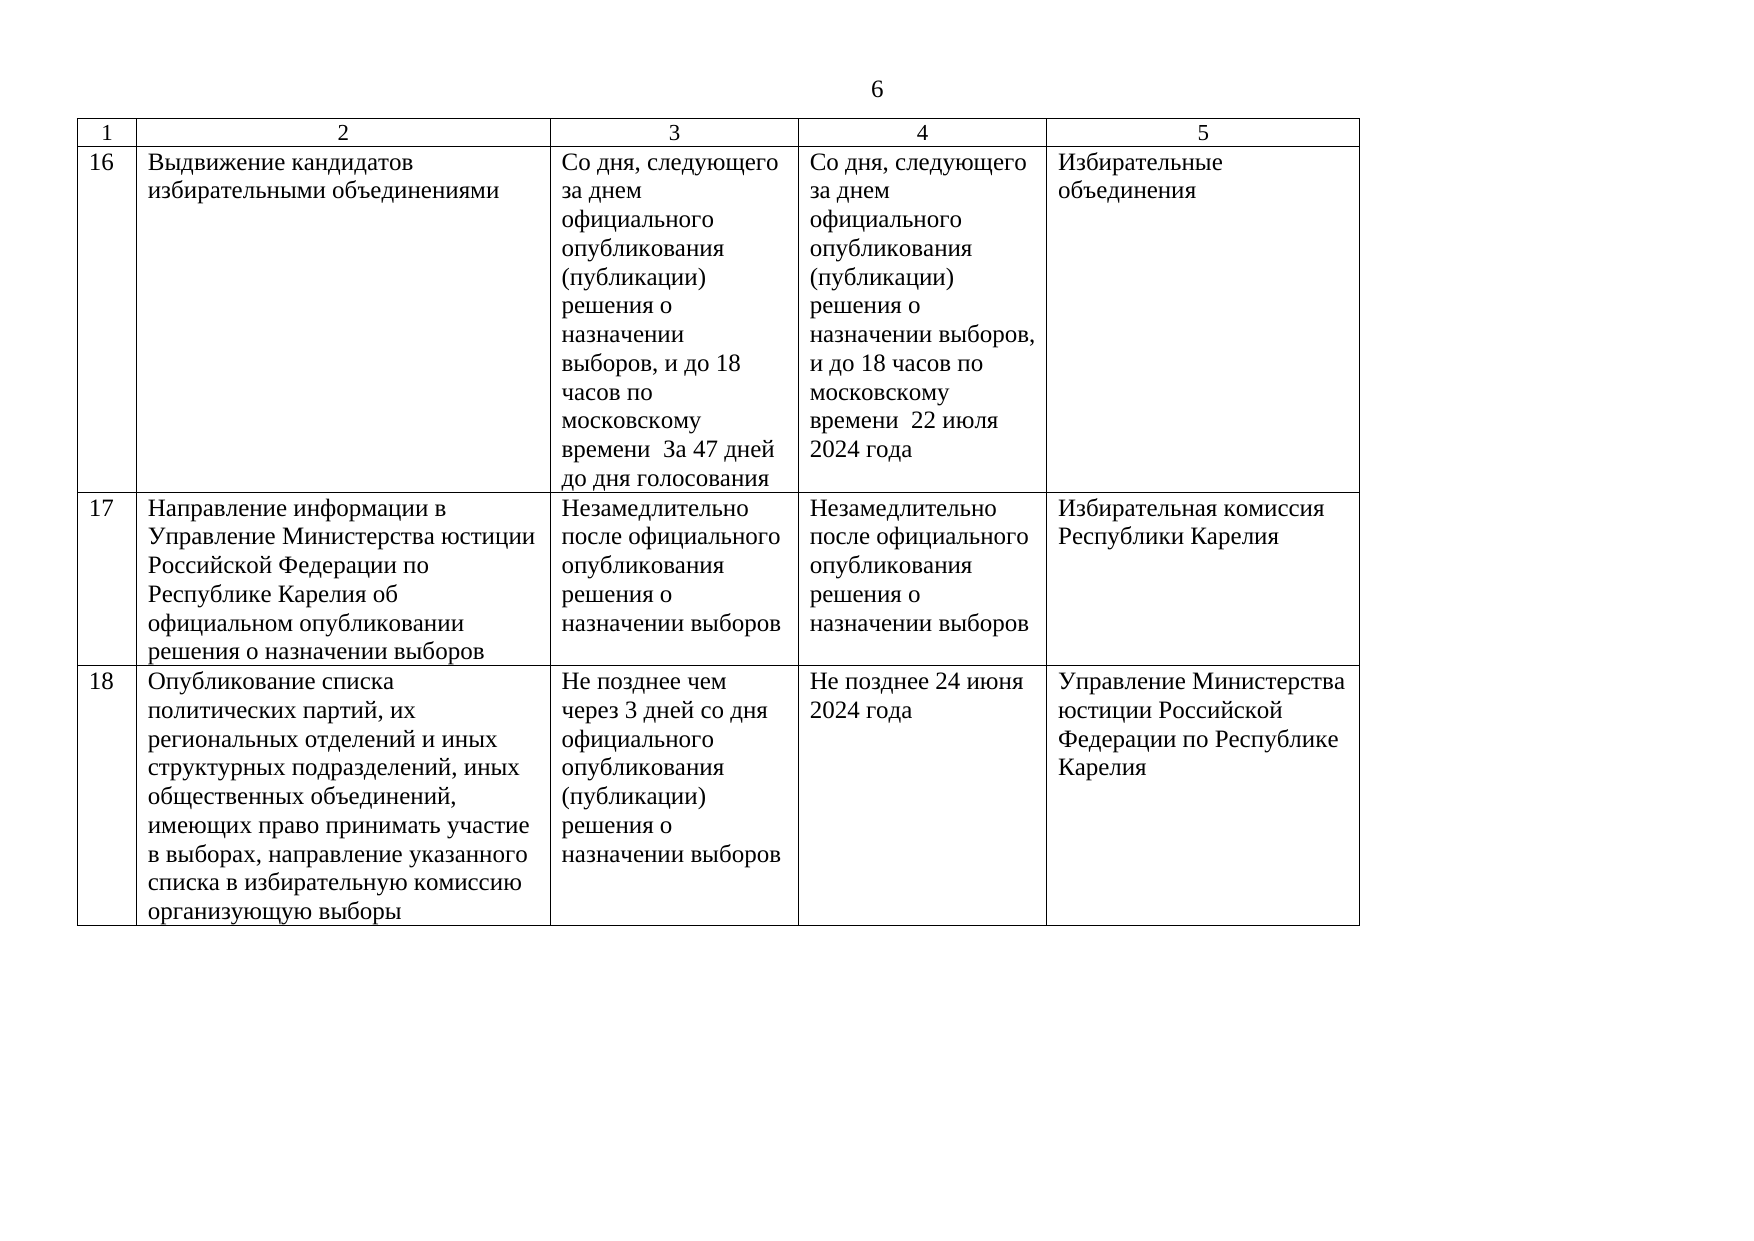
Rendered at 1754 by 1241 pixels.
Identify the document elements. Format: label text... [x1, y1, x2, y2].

table_cell Незамедлительно после официального опубликования решения о назначении выборов [799, 493, 1046, 665]
table_cell Направление информации в Управление Министерства юстиции Российской Федерации по Республике Карелия об официальном опубликовании решения о назначении выборов [137, 493, 550, 665]
table_cell Избирательные объединения [1047, 147, 1359, 492]
table_header 2 [137, 119, 550, 146]
table_cell Не позднее чем через 3 дней со дня официального опубликования (публикации) решения о назначении выборов [551, 666, 798, 925]
table_cell Незамедлительно после официального опубликования решения о назначении выборов [551, 493, 798, 665]
table_cell Не позднее 24 июня 2024 года [799, 666, 1046, 925]
table_cell Со дня, следующего за днем официального опубликования (публикации) решения о назначении выборов, и до 18 часов по московскому времени 22 июля 2024 года [799, 147, 1046, 492]
table_header 4 [799, 119, 1046, 146]
table_cell Выдвижение кандидатов избирательными объединениями [137, 147, 550, 492]
table_header 1 [78, 119, 136, 146]
table_cell Избирательная комиссия Республики Карелия [1047, 493, 1359, 665]
table_cell Управление Министерства юстиции Российской Федерации по Республике Карелия [1047, 666, 1359, 925]
table_cell 16 [78, 147, 136, 492]
table_cell Со дня, следующего за днем официального опубликования (публикации) решения о назначении выборов, и до 18 часов по московскому времени За 47 дней до дня голосования [551, 147, 798, 492]
table_cell 18 [78, 666, 136, 925]
table_header 5 [1047, 119, 1359, 146]
table_header 3 [551, 119, 798, 146]
table_cell 17 [78, 493, 136, 665]
table_cell Опубликование списка политических партий, их региональных отделений и иных структурных подразделений, иных общественных объединений, имеющих право принимать участие в выборах, направление указанного списка в избирательную комиссию организующую выборы [137, 666, 550, 925]
